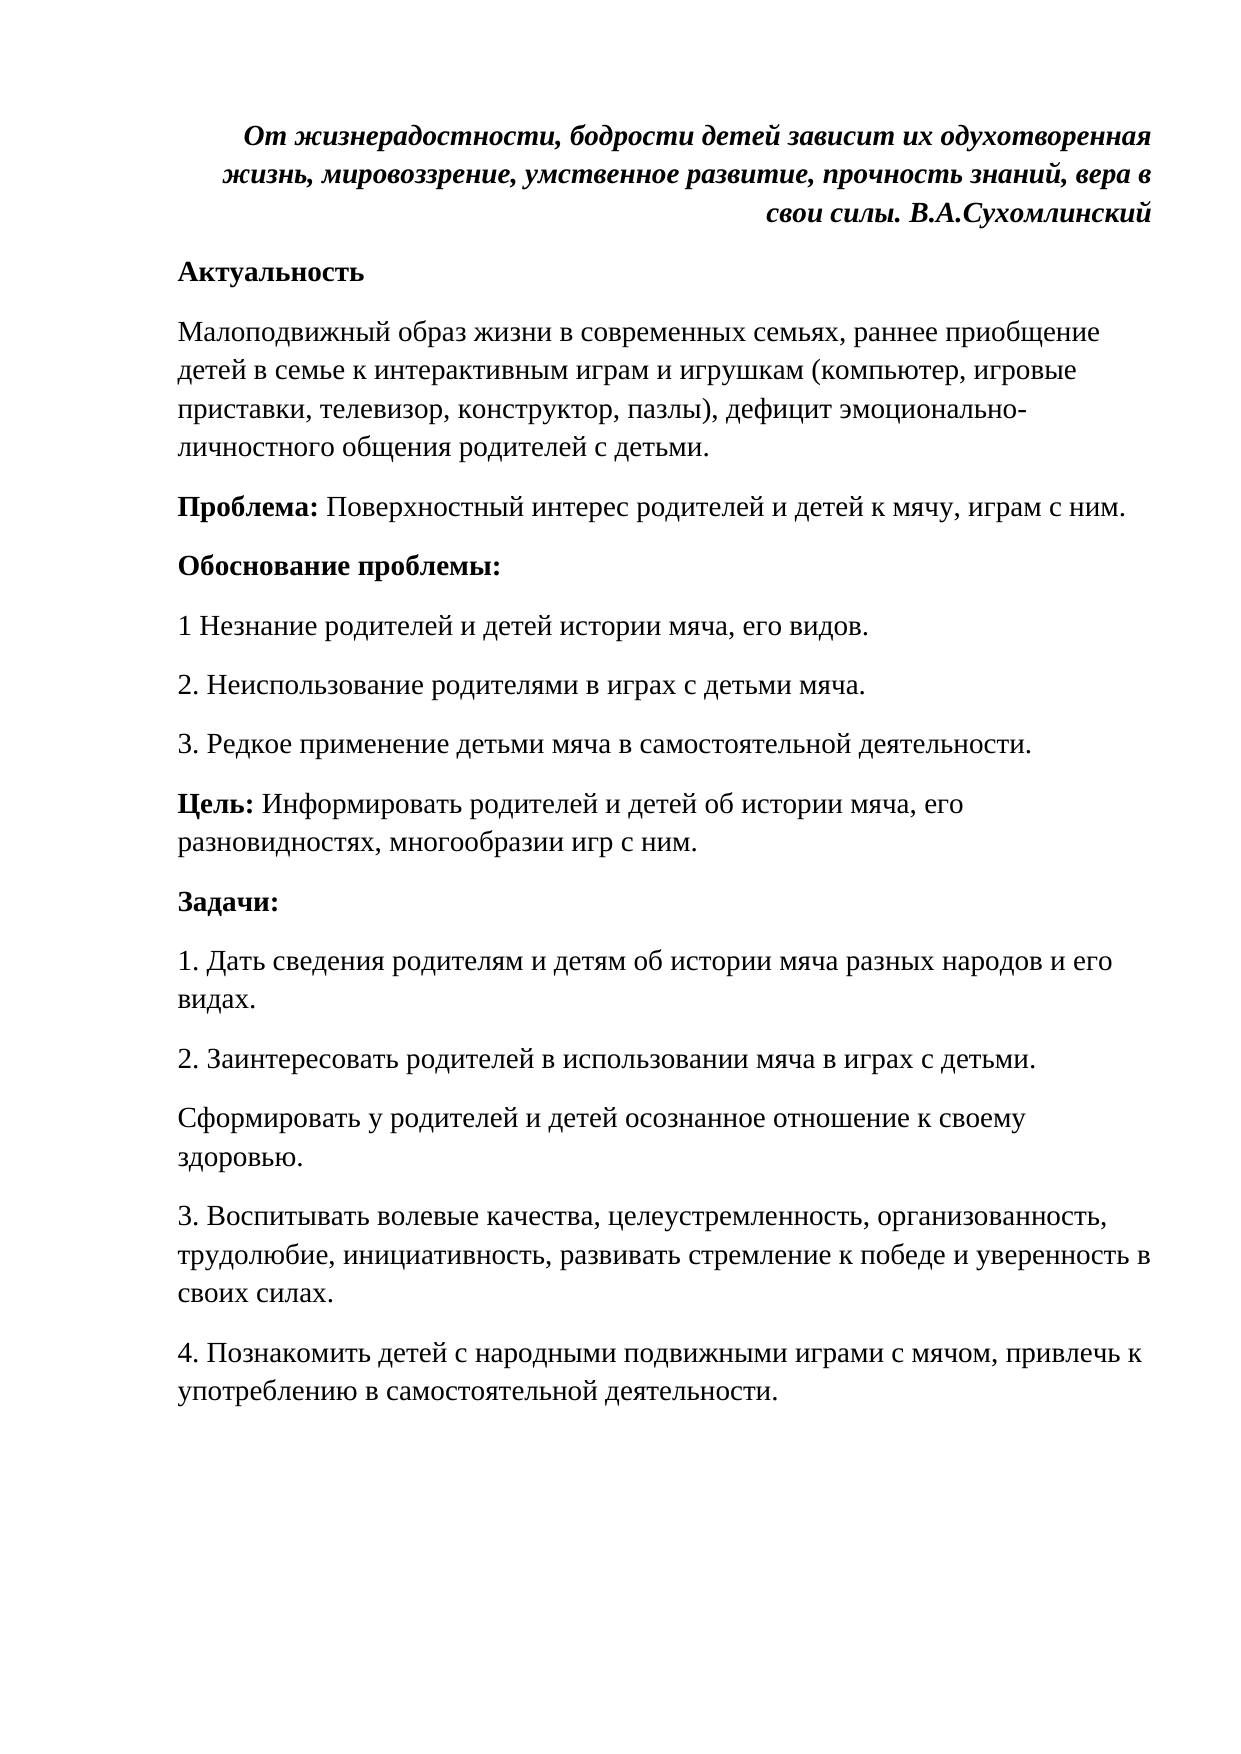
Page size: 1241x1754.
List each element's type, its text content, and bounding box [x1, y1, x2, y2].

text Цель: Информировать родителей и детей об истории мяча, его разновидностях, многообразии игр с ним. [177, 786, 1152, 858]
text Проблема: Поверхностный интерес родителей и детей к мячу, играм с ним. [177, 489, 1152, 522]
text 2. Заинтересовать родителей в использовании мяча в играх с детьми. [177, 1041, 1152, 1074]
text 3. Воспитывать волевые качества, целеустремленность, организованность, трудолюбие, инициативность, развивать стремление к победе и уверенность в своих силах. [177, 1198, 1152, 1309]
text 4. Познакомить детей с народными подвижными играми с мячом, привлечь к употреблению в самостоятельной деятельности. [177, 1335, 1152, 1407]
text Сформировать у родителей и детей осознанное отношение к своему здоровью. [177, 1100, 1152, 1172]
text 2. Неиспользование родителями в играх с детьми мяча. [177, 667, 1152, 701]
text 3. Редкое применение детьми мяча в самостоятельной деятельности. [177, 726, 1152, 760]
text 1 Незнание родителей и детей истории мяча, его видов. [177, 608, 1152, 641]
text 1. Дать сведения родителям и детям об истории мяча разных народов и его видах. [177, 943, 1152, 1015]
text Актуальность [177, 254, 1152, 288]
text Задачи: [177, 884, 1152, 917]
text Обоснование проблемы: [177, 548, 1152, 582]
text От жизнерадостности, бодрости детей зависит их одухотворенная жизнь, мировоззрение, умственное развитие, прочность знаний, вера в свои силы. В.А.Сухомлинский [177, 118, 1152, 229]
text Малоподвижный образ жизни в современных семьях, раннее приобщение детей в семье к интерактивным играм и игрушкам (компьютер, игровые приставки, телевизор, конструктор, пазлы), дефицит эмоционально-личностного общения родителей с детьми. [177, 314, 1152, 463]
